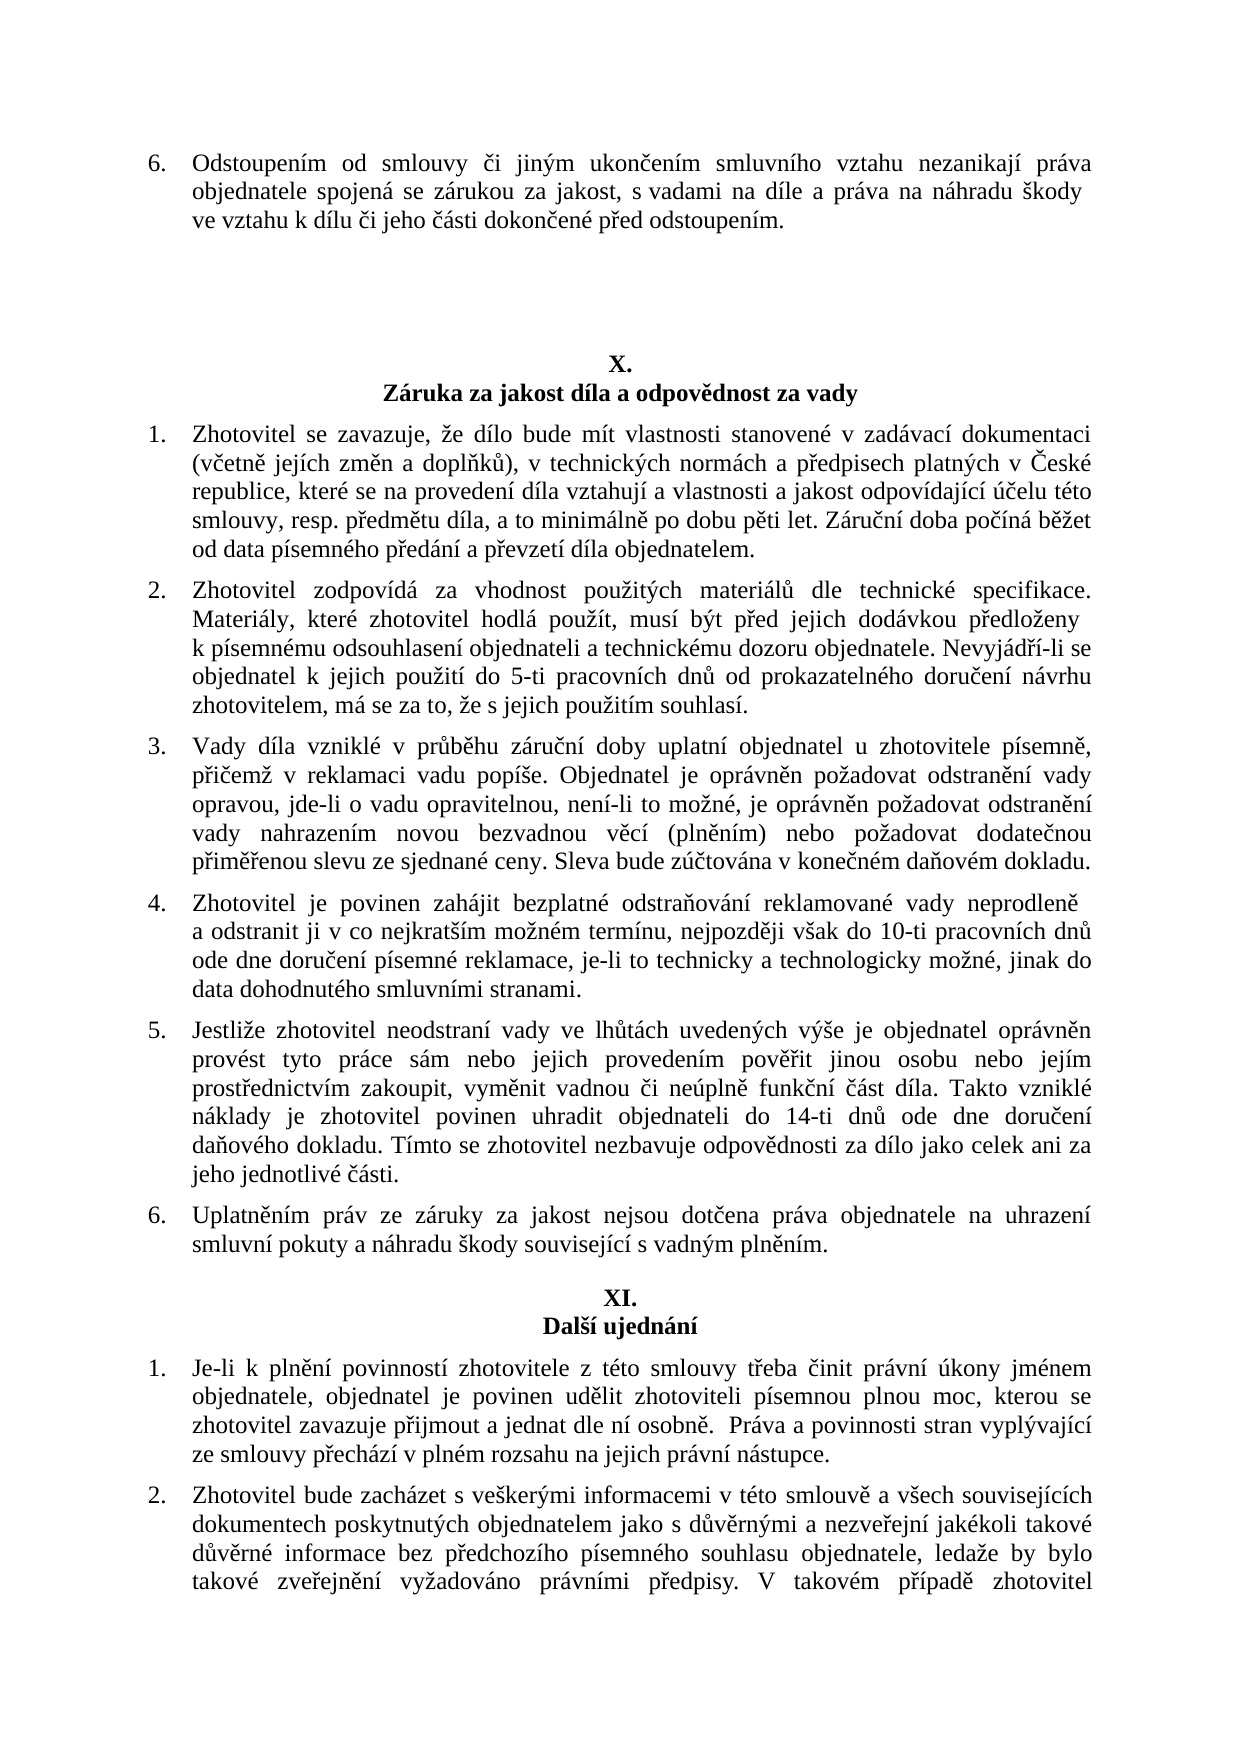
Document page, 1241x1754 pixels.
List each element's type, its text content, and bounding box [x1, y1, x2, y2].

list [148, 1480, 1093, 1595]
list Zhotovitel se zavazuje, že dílo bude mít vlastnosti stanovené v zadávací dokumentaci (včetně jejích změn a doplňků), v technických normách a předpisech platných v České republice, které se na provedení díla vztahují a vlastnosti a jakost odpovídající účelu této smlouvy, resp. předmětu díla, a to minimálně po dobu pěti let. Záruční doba počíná běžet od data písemného předání a převzetí díla objednatelem. [148, 419, 1093, 563]
list Uplatněním práv ze záruky za jakost nejsou dotčena práva objednatele na uhrazení smluvní pokuty a náhradu škody související s vadným plněním. [148, 1200, 1093, 1258]
list Vady díla vzniklé v průběhu záruční doby uplatní objednatel u zhotovitele písemně, přičemž v reklamaci vadu popíše. Objednatel je oprávněn požadovat odstranění vady opravou, jde-li o vadu opravitelnou, není-li to možné, je oprávněn požadovat odstranění vady nahrazením novou bezvadnou věcí (plněním) nebo požadovat dodatečnou přiměřenou slevu ze sjednané ceny. Sleva bude zúčtována v konečném daňovém dokladu. [148, 731, 1093, 875]
list Jestliže zhotovitel neodstraní vady ve lhůtách uvedených výše je objednatel oprávněn provést tyto práce sám nebo jejich provedením pověřit jinou osobu nebo jejím prostřednictvím zakoupit, vyměnit vadnou či neúplně funkční část díla. Takto vzniklé náklady je zhotovitel povinen uhradit objednateli do 14-ti dnů ode dne doručení daňového dokladu. Tímto se zhotovitel nezbavuje odpovědnosti za dílo jako celek ani za jeho jednotlivé části. [148, 1015, 1093, 1188]
list Odstoupením od smlouvy či jiným ukončením smluvního vztahu nezanikají práva objednatele spojená se zárukou za jakost, s vadami na díle a práva na náhradu škody ve vztahu k dílu či jeho části dokončené před odstoupením. [148, 148, 1093, 234]
text X. Záruka za jakost díla a odpovědnost za vady [148, 349, 1093, 406]
text XI. Další ujednání [148, 1283, 1093, 1340]
list Je-li k plnění povinností zhotovitele z této smlouvy třeba činit právní úkony jménem objednatele, objednatel je povinen udělit zhotoviteli písemnou plnou moc, kterou se zhotovitel zavazuje přijmout a jednat dle ní osobně. Práva a povinnosti stran vyplývající ze smlouvy přechází v plném rozsahu na jejich právní nástupce. [148, 1353, 1093, 1468]
list Zhotovitel zodpovídá za vhodnost použitých materiálů dle technické specifikace. Materiály, které zhotovitel hodlá použít, musí být před jejich dodávkou předloženy k písemnému odsouhlasení objednateli a technickému dozoru objednatele. Nevyjádří-li se objednatel k jejich použití do 5-ti pracovních dnů od prokazatelného doručení návrhu zhotovitelem, má se za to, že s jejich použitím souhlasí. [148, 575, 1093, 719]
list Zhotovitel je povinen zahájit bezplatné odstraňování reklamované vady neprodleně a odstranit ji v co nejkratším možném termínu, nejpozději však do 10-ti pracovních dnů ode dne doručení písemné reklamace, je-li to technicky a technologicky možné, jinak do data dohodnutého smluvními stranami. [148, 888, 1093, 1003]
